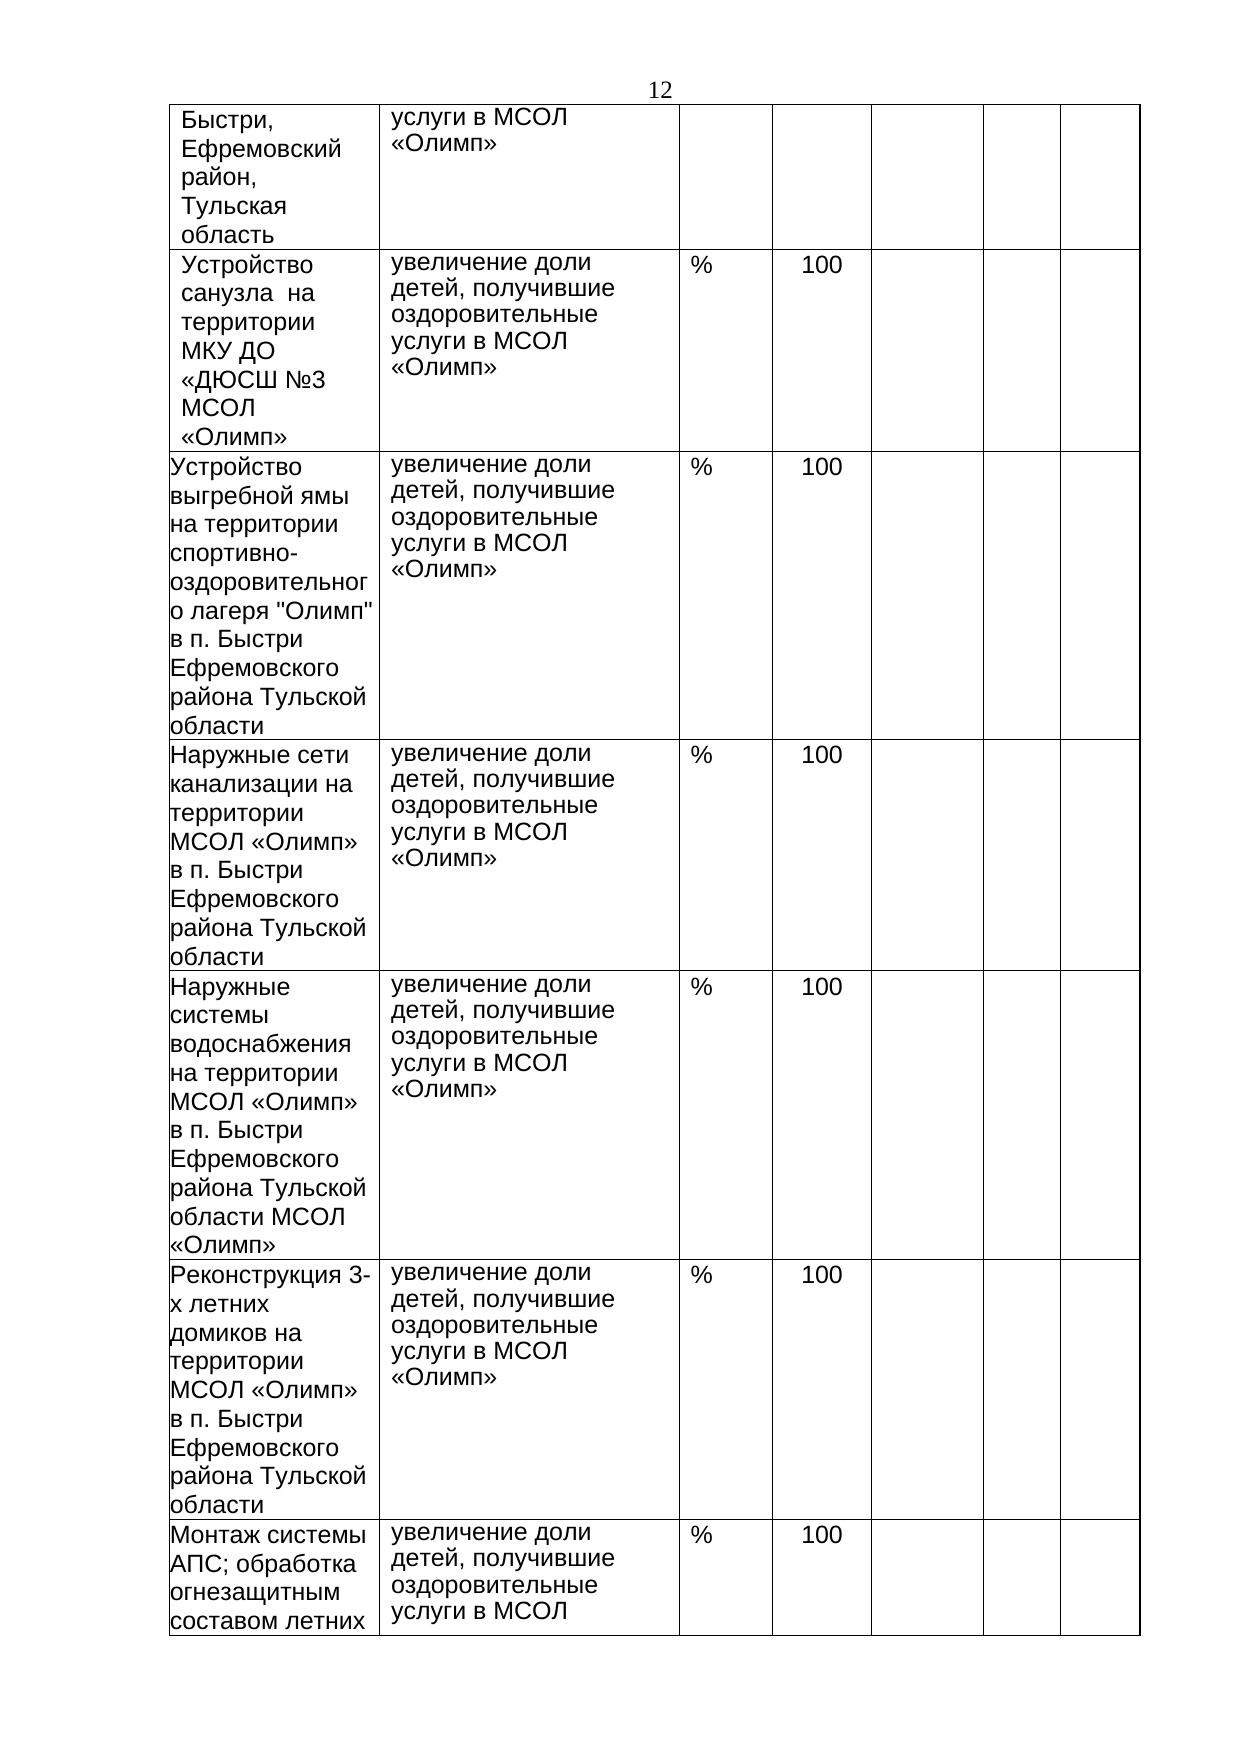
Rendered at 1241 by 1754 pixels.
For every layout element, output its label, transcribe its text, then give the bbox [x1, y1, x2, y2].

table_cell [380, 250, 679, 451]
table_cell [1061, 250, 1139, 451]
table_cell увеличение доли детей, получившие оздоровительные услуги в МСОЛ «Олимп» [380, 971, 679, 1259]
table_cell [872, 1260, 983, 1519]
table_cell увеличение доли детей, получившие оздоровительные услуги в МСОЛ «Олимп» [380, 452, 679, 739]
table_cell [170, 1520, 379, 1635]
table_cell % [680, 452, 772, 739]
table_cell [1061, 971, 1139, 1259]
table_cell [872, 1520, 983, 1635]
table_cell Наружные системы водоснабжения на территории МСОЛ «Олимп» в п. Быстри Ефремовского района Тульской области МСОЛ «Олимп» [170, 971, 379, 1259]
table_cell [984, 740, 1060, 970]
table_cell [984, 1260, 1060, 1519]
table_cell % [680, 250, 772, 451]
table_cell [872, 740, 983, 970]
table_cell Реконструкция 3-х летних домиков на территории МСОЛ «Олимп» в п. Быстри Ефремовского района Тульской области [170, 1260, 379, 1519]
table_cell [1061, 1260, 1139, 1519]
table_cell % [680, 740, 772, 970]
table_cell [984, 105, 1060, 248]
table_cell % [680, 1520, 772, 1635]
table_cell 50 [773, 105, 871, 248]
table_cell [984, 1520, 1060, 1635]
table_cell [1061, 740, 1139, 970]
table_cell 100 [773, 1520, 871, 1635]
table_cell Наружные сети канализации на территории МСОЛ «Олимп» в п. Быстри Ефремовского района Тульской области [170, 740, 379, 970]
table_cell Устройство санузла на территории МКУ ДО «ДЮСШ №3 МСОЛ «Олимп» [170, 250, 379, 451]
table_cell [984, 452, 1060, 739]
table_cell 100 [773, 971, 871, 1259]
table_cell % [680, 1260, 772, 1519]
table_cell 100 [773, 250, 871, 451]
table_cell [380, 1520, 679, 1635]
table_cell увеличение доли детей, получившие оздоровительные услуги в МСОЛ «Олимп» [380, 740, 679, 970]
table_cell % [680, 971, 772, 1259]
table_cell [872, 452, 983, 739]
table_cell [984, 250, 1060, 451]
table_cell [1061, 452, 1139, 739]
table_cell увеличение доли детей, получившие оздоровительные услуги в МСОЛ «Олимп» [380, 1260, 679, 1519]
table_cell Устройство выгребной ямы на территории спортивно-оздоровительного лагеря "Олимп" в п. Быстри Ефремовского района Тульской области [170, 452, 379, 739]
table_cell [872, 971, 983, 1259]
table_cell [380, 105, 679, 248]
table_cell 100 [773, 740, 871, 970]
table_cell [984, 971, 1060, 1259]
table_cell [1061, 1520, 1139, 1635]
table_cell 100 [773, 1260, 871, 1519]
table_cell [1061, 105, 1139, 248]
table_cell % [680, 105, 772, 248]
table_cell 100 [773, 452, 871, 739]
table_cell [872, 250, 983, 451]
table_cell [872, 105, 983, 248]
